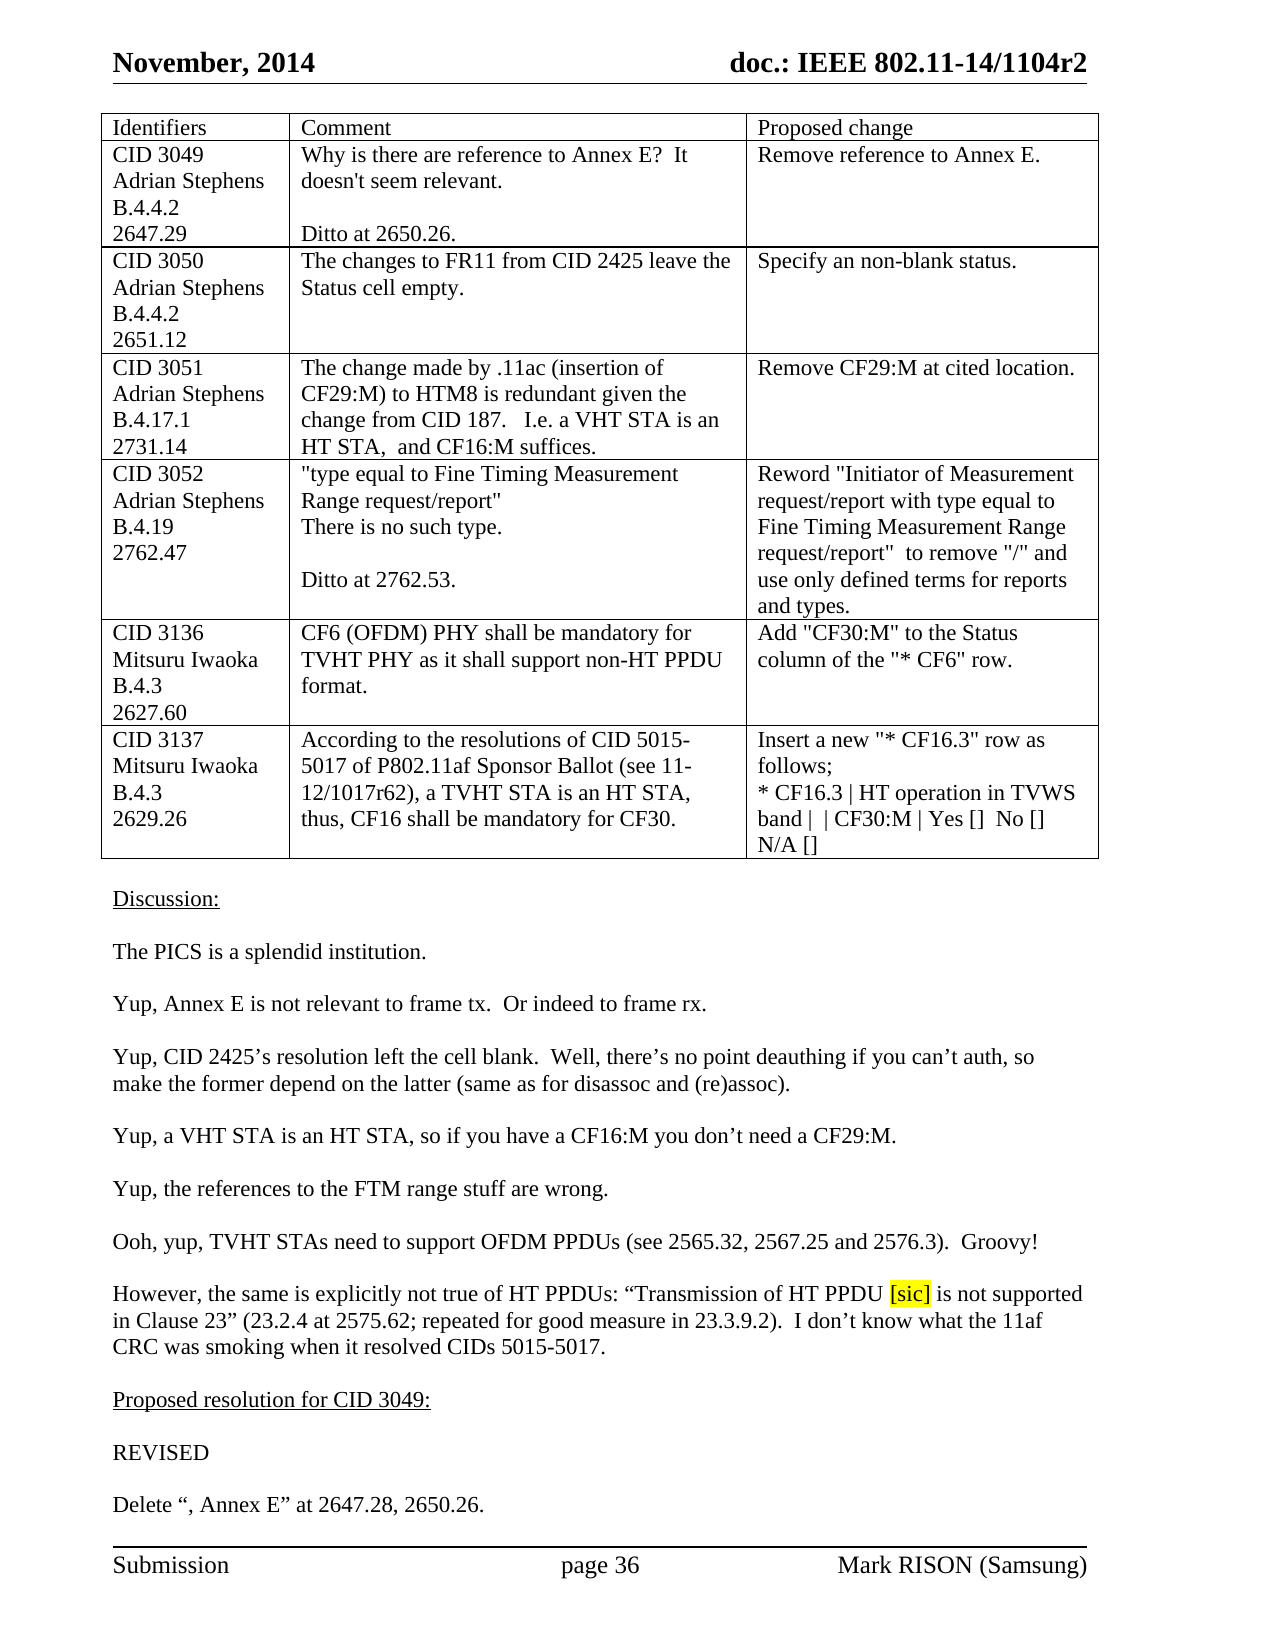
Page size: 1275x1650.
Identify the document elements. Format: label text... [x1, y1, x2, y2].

table_cell The change made by .11ac (insertion of CF29:M) to HTM8 is redundant given the change from CID 187. I.e. a VHT STA is an HT STA, and CF16:M suffices. [290, 354, 746, 459]
text Discussion: [112, 885, 1087, 911]
table_header Comment [290, 114, 746, 140]
text However, the same is explicitly not true of HT PPDUs: “Transmission of HT PPDU [sic] is not supported in Clause 23” (23.2.4 at 2575.62; repeated for good measure in 23.3.9.2). I don’t know what the 11af CRC was smoking when it resolved CIDs 5015-5017. [112, 1280, 1087, 1359]
table_cell CID 3049 Adrian Stephens B.4.4.2 2647.29 [102, 141, 289, 246]
text Ooh, yup, TVHT STAs need to support OFDM PPDUs (see 2565.32, 2567.25 and 2576.3). Groovy! [112, 1228, 1087, 1254]
table_header Identifiers [102, 114, 289, 140]
table_cell CF6 (OFDM) PHY shall be mandatory for TVHT PHY as it shall support non-HT PPDU format. [290, 620, 746, 725]
table_cell CID 3052 Adrian Stephens B.4.19 2762.47 [102, 460, 289, 618]
table_cell Reword "Initiator of Measurement request/report with type equal to Fine Timing Measurement Range request/report" to remove "/" and use only defined terms for reports and types. [747, 460, 1098, 618]
table_cell CID 3051 Adrian Stephens B.4.17.1 2731.14 [102, 354, 289, 459]
table_cell According to the resolutions of CID 5015-5017 of P802.11af Sponsor Ballot (see 11-12/1017r62), a TVHT STA is an HT STA, thus, CF16 shall be mandatory for CF30. [290, 726, 746, 858]
text Yup, the references to the FTM range stuff are wrong. [112, 1175, 1087, 1201]
table_cell Insert a new "* CF16.3" row as follows; * CF16.3 | HT operation in TVWS band | | CF30:M | Yes [] No [] N/A [] [747, 726, 1098, 858]
table_cell "type equal to Fine Timing Measurement Range request/report" There is no such type. Ditto at 2762.53. [290, 460, 746, 618]
table_cell CID 3137 Mitsuru Iwaoka B.4.3 2629.26 [102, 726, 289, 858]
text Yup, CID 2425’s resolution left the cell blank. Well, there’s no point deauthing if you can’t auth, so make the former depend on the latter (same as for disassoc and (re)assoc). [112, 1043, 1087, 1096]
text Delete “, Annex E” at 2647.28, 2650.26. [112, 1491, 1087, 1518]
table_cell Remove CF29:M at cited location. [747, 354, 1098, 459]
table_cell Add "CF30:M" to the Status column of the "* CF6" row. [747, 620, 1098, 725]
text REVISED [112, 1438, 1087, 1465]
table_header Proposed change [747, 114, 1098, 140]
table_cell Remove reference to Annex E. [747, 141, 1098, 246]
table_cell The changes to FR11 from CID 2425 leave the Status cell empty. [290, 248, 746, 353]
table_cell CID 3050 Adrian Stephens B.4.4.2 2651.12 [102, 248, 289, 353]
table_cell Why is there are reference to Annex E? It doesn't seem relevant. Ditto at 2650.26. [290, 141, 746, 246]
text Yup, a VHT STA is an HT STA, so if you have a CF16:M you don’t need a CF29:M. [112, 1122, 1087, 1149]
table_cell Specify an non-blank status. [747, 248, 1098, 353]
table_cell CID 3136 Mitsuru Iwaoka B.4.3 2627.60 [102, 620, 289, 725]
text The PICS is a splendid institution. [112, 938, 1087, 964]
text Yup, Annex E is not relevant to frame tx. Or indeed to frame rx. [112, 991, 1087, 1017]
text Proposed resolution for CID 3049: [112, 1386, 1087, 1412]
